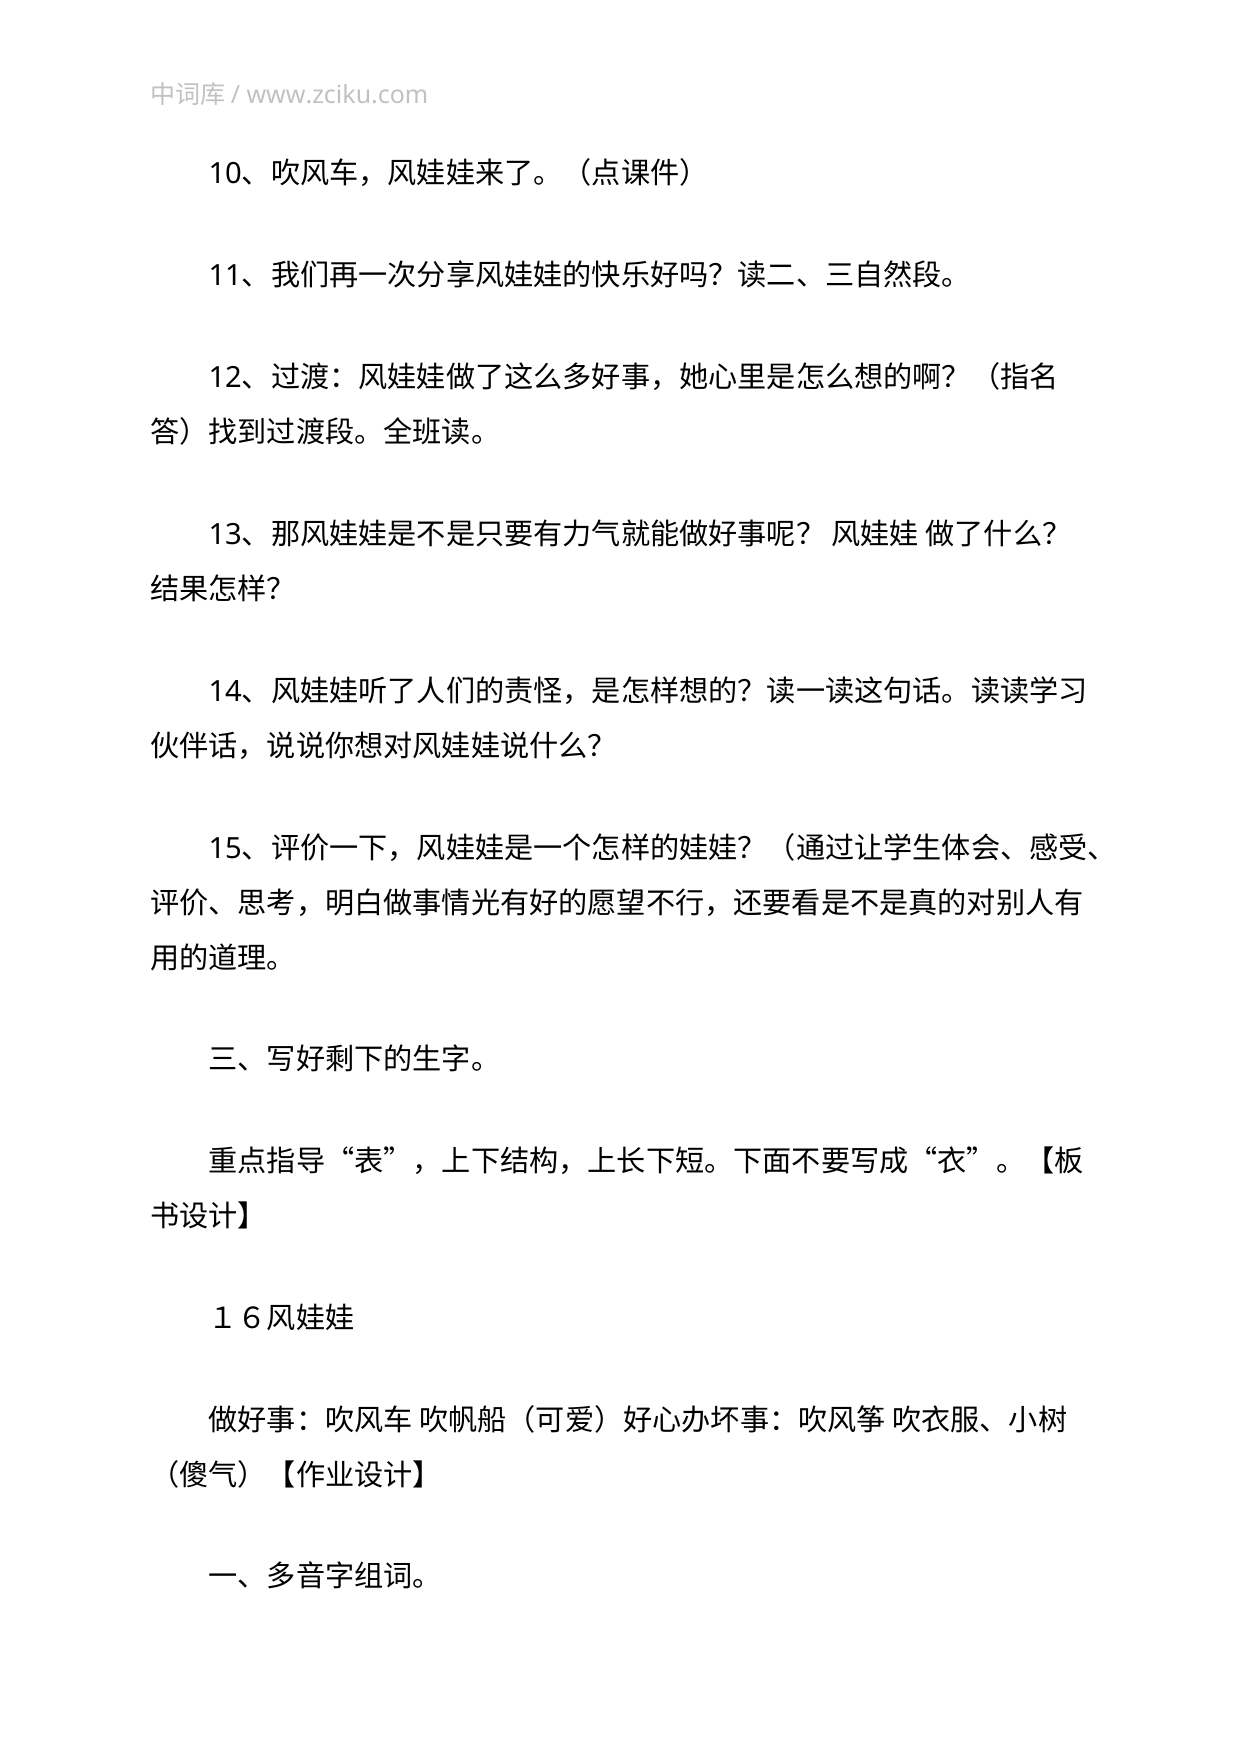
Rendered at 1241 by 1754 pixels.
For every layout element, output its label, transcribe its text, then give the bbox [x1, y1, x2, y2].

text １６风娃娃 [150, 1294, 1090, 1337]
text 12、过渡：风娃娃做了这么多好事，她心里是怎么想的啊？（指名答）找到过渡段。全班读。 [150, 354, 1090, 451]
text 13、那风娃娃是不是只要有力气就能做好事呢？ 风娃娃 做了什么？结果怎样？ [150, 511, 1090, 608]
text 10、吹风车，风娃娃来了。（点课件） [150, 150, 1090, 192]
text 15、评价一下，风娃娃是一个怎样的娃娃？（通过让学生体会、感受、评价、思考，明白做事情光有好的愿望不行，还要看是不是真的对别人有用的道理。 [150, 824, 1090, 976]
text 11、我们再一次分享风娃娃的快乐好吗？读二、三自然段。 [150, 252, 1090, 294]
text 14、风娃娃听了人们的责怪，是怎样想的？读一读这句话。读读学习伙伴话，说说你想对风娃娃说什么？ [150, 667, 1090, 765]
text 一、多音字组词。 [150, 1553, 1090, 1595]
text 三、写好剩下的生字。 [150, 1036, 1090, 1078]
text 重点指导“表”，上下结构，上长下短。下面不要写成“衣”。【板书设计】 [150, 1138, 1090, 1235]
text 做好事：吹风车 吹帆船（可爱）好心办坏事：吹风筝 吹衣服、小树（傻气）【作业设计】 [150, 1396, 1090, 1493]
